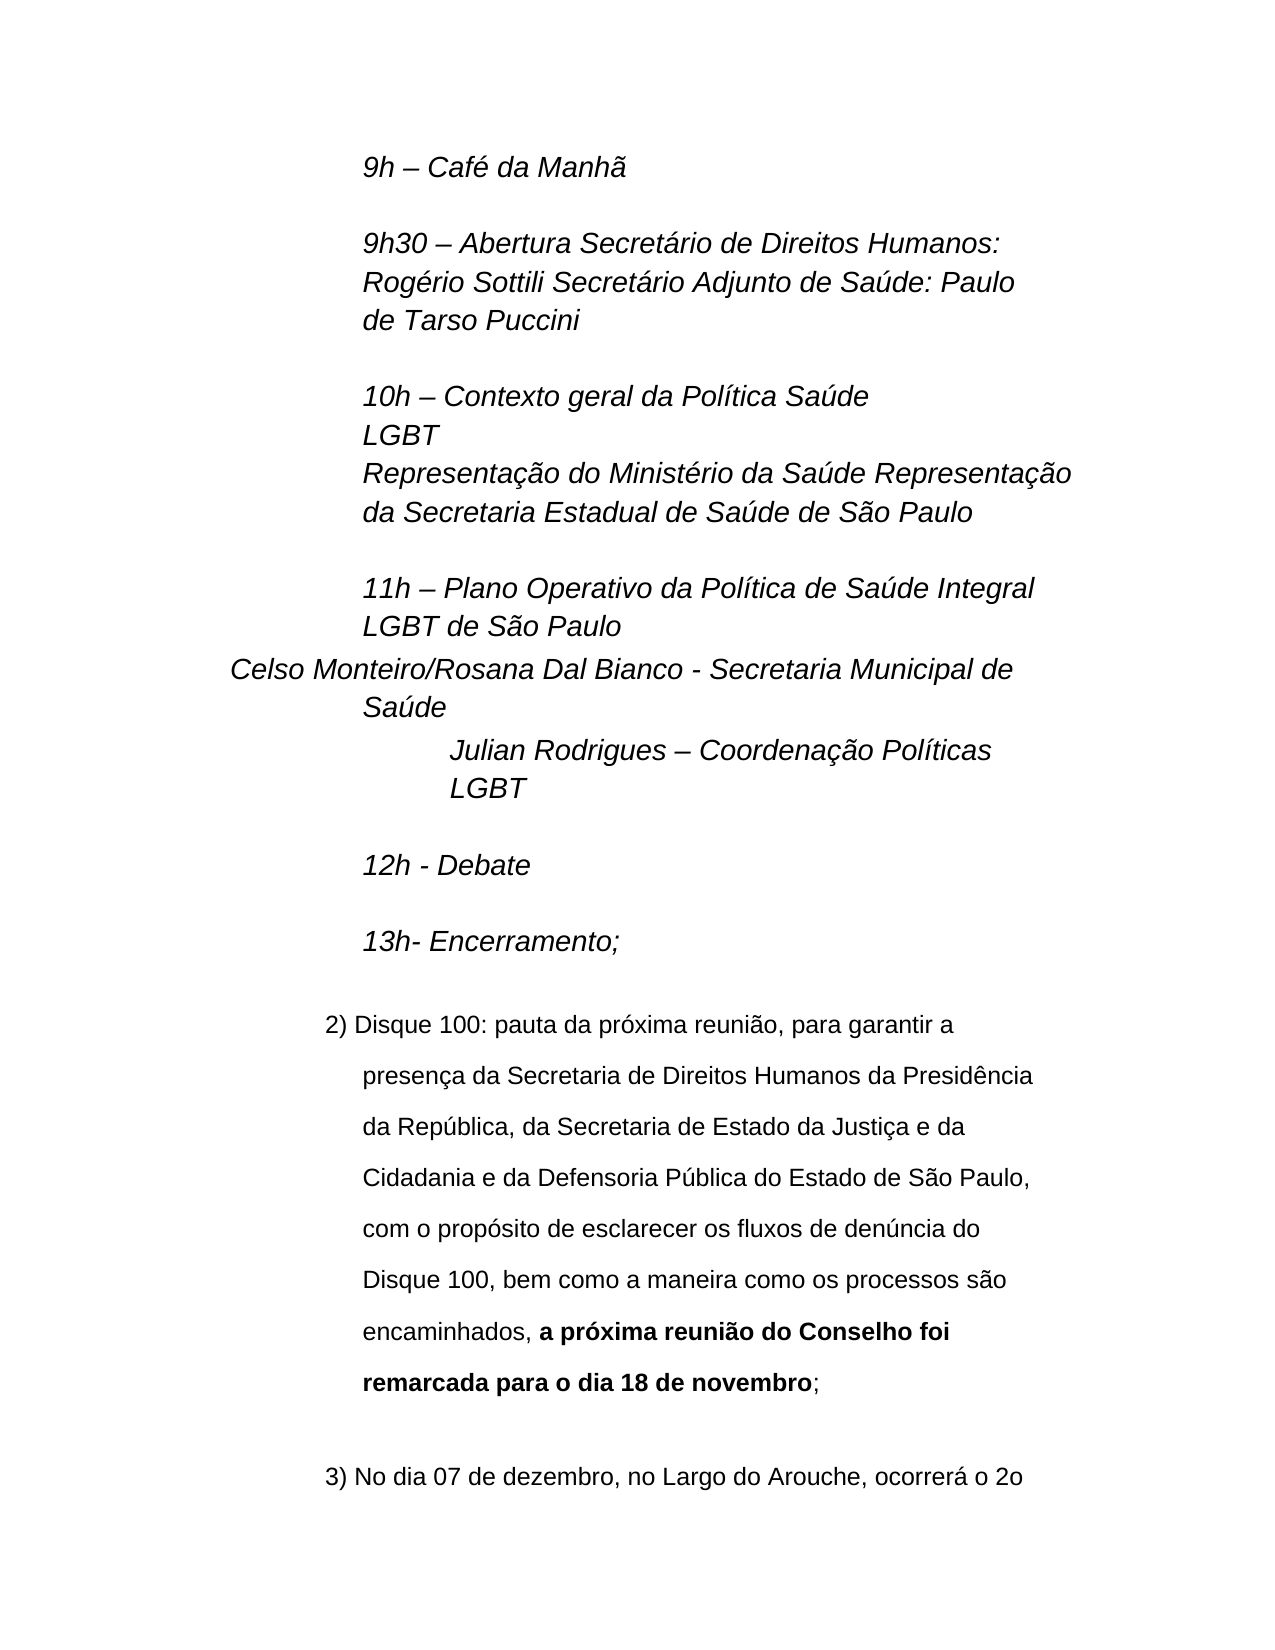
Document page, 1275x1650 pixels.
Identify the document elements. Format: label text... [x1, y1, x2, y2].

text 13h- Encerramento; [362, 923, 634, 957]
text com o propósito de esclarecer os fluxos de denúncia do [362, 1214, 1097, 1243]
text Julian Rodrigues – Coordenação Políticas LGBT [449, 733, 1063, 805]
text Disque 100, bem como a maneira como os processos são [362, 1265, 1097, 1294]
text encaminhados, a próxima reunião do Conselho foi [362, 1317, 1098, 1345]
text 9h – Café da Manhã [362, 150, 637, 183]
text Representação do Ministério da Saúde Representação da Secretaria Estadual de Saúde de São Paulo [362, 456, 1097, 528]
text 11h – Plano Operativo da Política de Saúde Integral LGBT de São Paulo [362, 571, 1098, 643]
text 10h – Contexto geral da Política Saúde LGBT [362, 379, 938, 451]
text Celso Monteiro/Rosana Dal Bianco - Secretaria Municipal de Saúde [230, 652, 1098, 724]
text da República, da Secretaria de Estado da Justiça e da [362, 1112, 1097, 1141]
text 12h - Debate [362, 847, 550, 881]
text 9h30 – Abertura Secretário de Direitos Humanos: Rogério Sottili Secretário Adjunto de Saúde: Paulo de Tarso Puccini [362, 226, 1025, 337]
text 3) No dia 07 de dezembro, no Largo do Arouche, ocorrerá o 2o [325, 1462, 1097, 1490]
text 2) Disque 100: pauta da próxima reunião, para garantir a [325, 1010, 1097, 1039]
text presença da Secretaria de Direitos Humanos da Presidência [362, 1061, 1098, 1090]
text Cidadania e da Defensoria Pública do Estado de São Paulo, [362, 1163, 1097, 1192]
text remarcada para o dia 18 de novembro; [362, 1368, 854, 1396]
